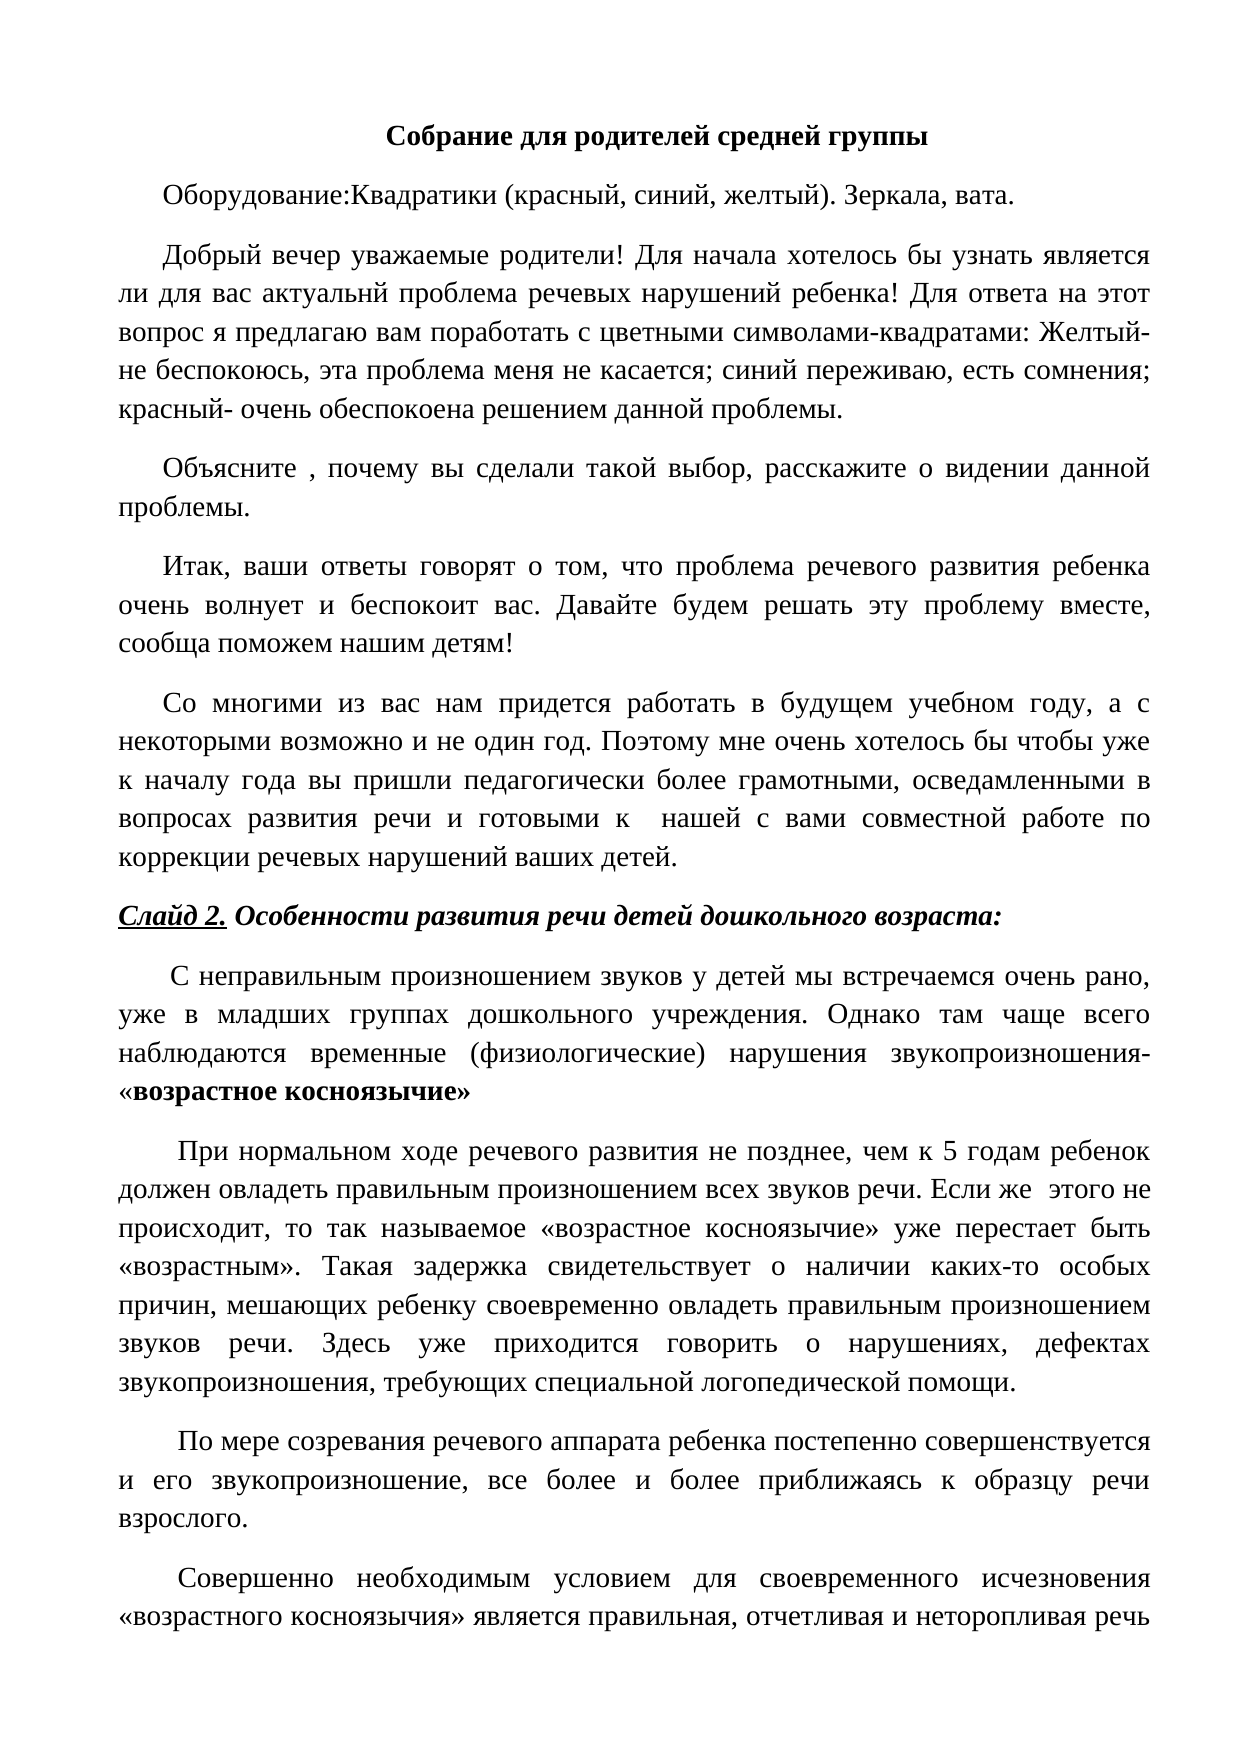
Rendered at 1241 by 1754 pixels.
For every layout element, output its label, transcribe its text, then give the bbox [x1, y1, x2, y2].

text Добрый вечер уважаемые родители! Для начала хотелось бы узнать является ли для вас актуальнй проблема речевых нарушений ребенка! Для ответа на этот вопрос я предлагаю вам поработать с цветными символами-квадратами: Желтый-не беспокоюсь, эта проблема меня не касается; синий переживаю, есть сомнения; красный- очень обеспокоена решением данной проблемы. [118, 237, 1152, 424]
text Итак, ваши ответы говорят о том, что проблема речевого развития ребенка очень волнует и беспокоит вас. Давайте будем решать эту проблему вместе, сообща поможем нашим детям! [118, 548, 1152, 659]
text Оборудование:Квадратики (красный, синий, желтый). Зеркала, вата. [118, 177, 1152, 211]
text Собрание для родителей средней группы [118, 118, 1152, 152]
text Со многими из вас нам придется работать в будущем учебном году, а с некоторыми возможно и не один год. Поэтому мне очень хотелось бы чтобы уже к началу года вы пришли педагогически более грамотными, осведамленными в вопросах развития речи и готовыми к нашей с вами совместной работе по коррекции речевых нарушений ваших детей. [118, 685, 1152, 872]
text С неправильным произношением звуков у детей мы встречаемся очень рано, уже в младших группах дошкольного учреждения. Однако там чаще всего наблюдаются временные (физиологические) нарушения звукопроизношения- «возрастное косноязычие» [118, 958, 1152, 1107]
text По мере созревания речевого аппарата ребенка постепенно совершенствуется и его звукопроизношение, все более и более приближаясь к образцу речи взрослого. [118, 1423, 1152, 1534]
text Объясните , почему вы сделали такой выбор, расскажите о видении данной проблемы. [118, 450, 1152, 522]
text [118, 1560, 1152, 1632]
text При нормальном ходе речевого развития не позднее, чем к 5 годам ребенок должен овладеть правильным произношением всех звуков речи. Если же этого не происходит, то так называемое «возрастное косноязычие» уже перестает быть «возрастным». Такая задержка свидетельствует о наличии каких-то особых причин, мешающих ребенку своевременно овладеть правильным произношением звуков речи. Здесь уже приходится говорить о нарушениях, дефектах звукопроизношения, требующих специальной логопедической помощи. [118, 1133, 1152, 1397]
text Слайд 2. Особенности развития речи детей дошкольного возраста: [118, 898, 1152, 932]
